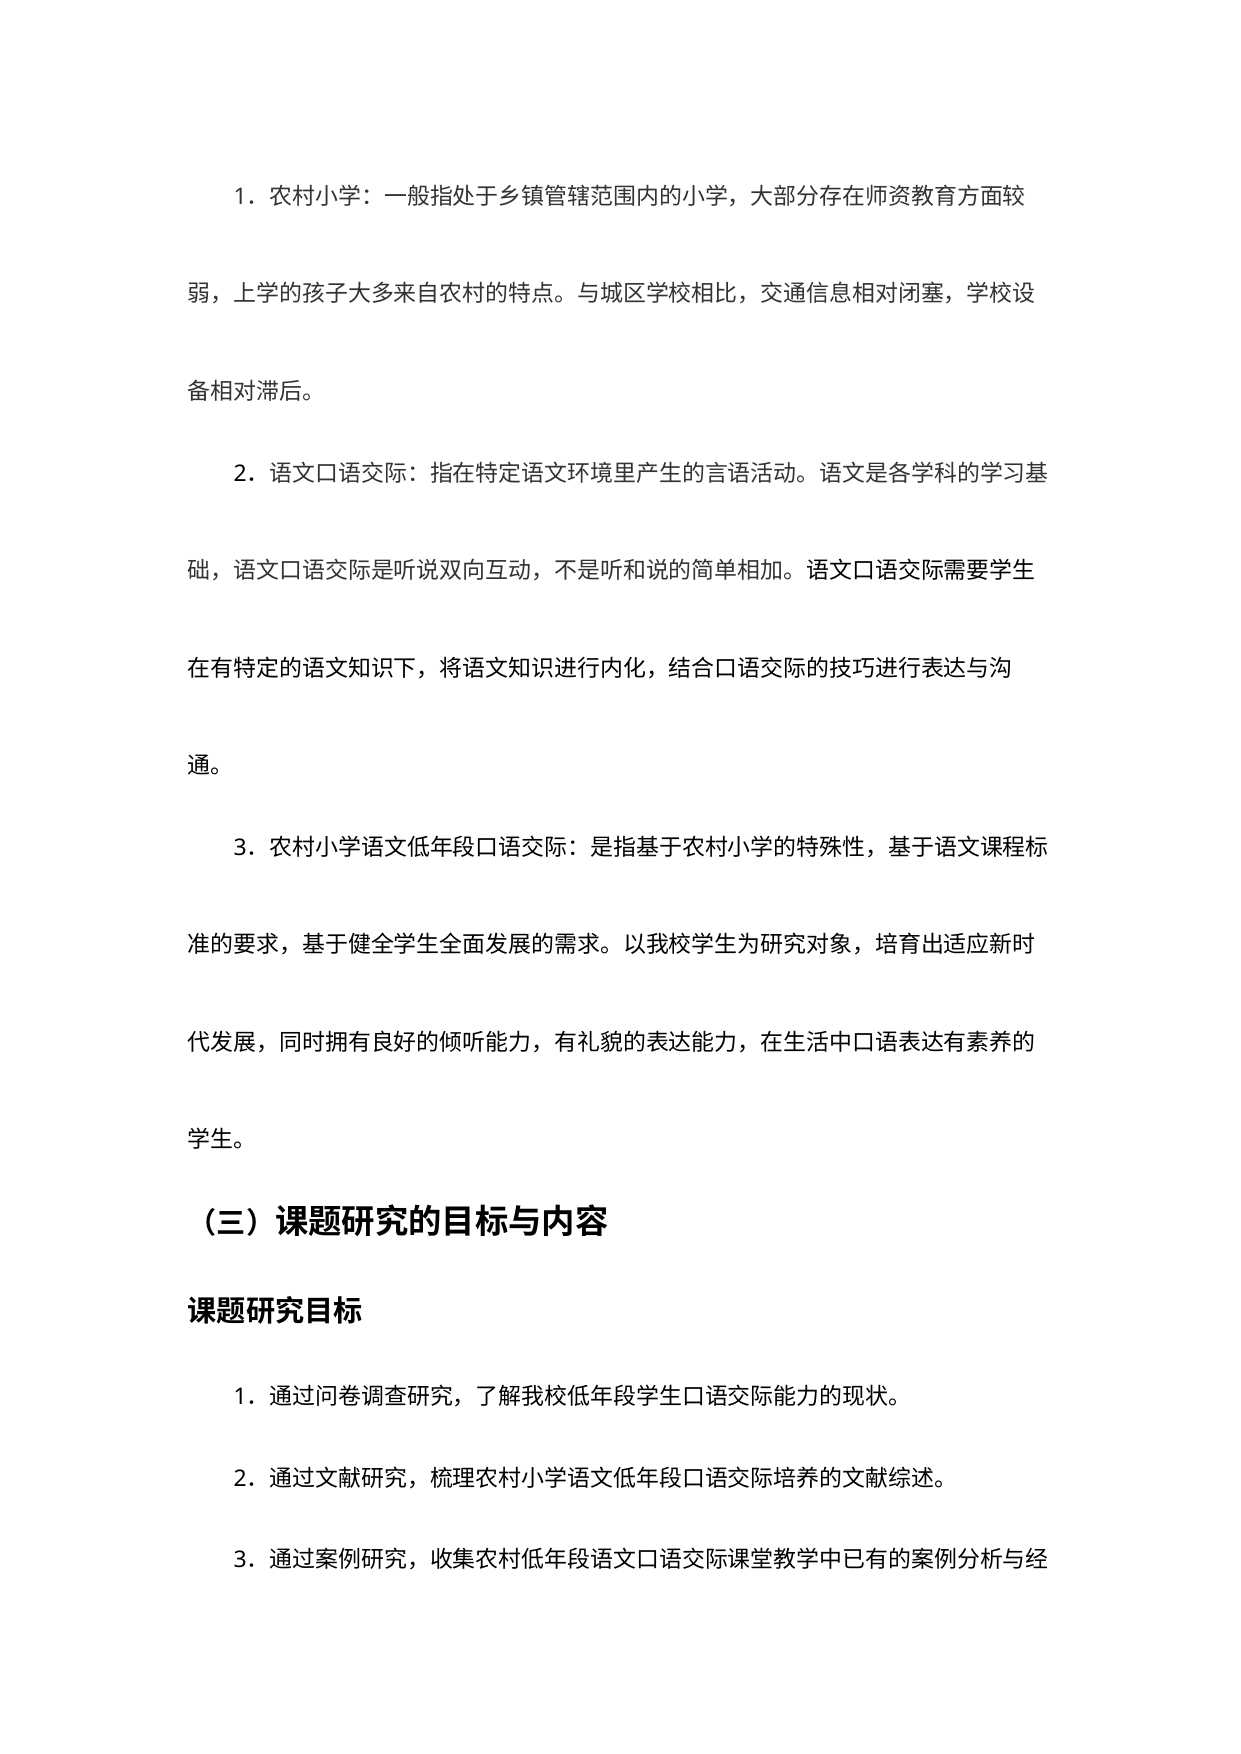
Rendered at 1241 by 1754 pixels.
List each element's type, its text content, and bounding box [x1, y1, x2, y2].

list 农村小学语文低年段口语交际：是指基于农村小学的特殊性，基于语文课程标准的要求，基于健全学生全面发展的需求。以我校学生为研究对象，培育出适应新时代发展，同时拥有良好的倾听能力，有礼貌的表达能力，在生活中口语表达有素养的学生。 [187, 813, 1053, 1170]
list 课题研究的目标与内容 [187, 1187, 1053, 1252]
list 语文口语交际：指在特定语文环境里产生的言语活动。语文是各学科的学习基础，语文口语交际是听说双向互动，不是听和说的简单相加。语文口语交际需要学生在有特定的语文知识下，将语文知识进行内化，结合口语交际的技巧进行表达与沟通。 [187, 438, 1053, 796]
list 农村小学：一般指处于乡镇管辖范围内的小学，大部分存在师资教育方面较弱，上学的孩子大多来自农村的特点。与城区学校相比，交通信息相对闭塞，学校设备相对滞后。 [187, 162, 1053, 422]
list 通过问卷调查研究，了解我校低年段学生口语交际能力的现状。 [187, 1362, 1053, 1427]
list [187, 1525, 1053, 1590]
list 课题研究目标 [187, 1276, 1053, 1341]
list 通过文献研究，梳理农村小学语文低年段口语交际培养的文献综述。 [187, 1443, 1053, 1508]
